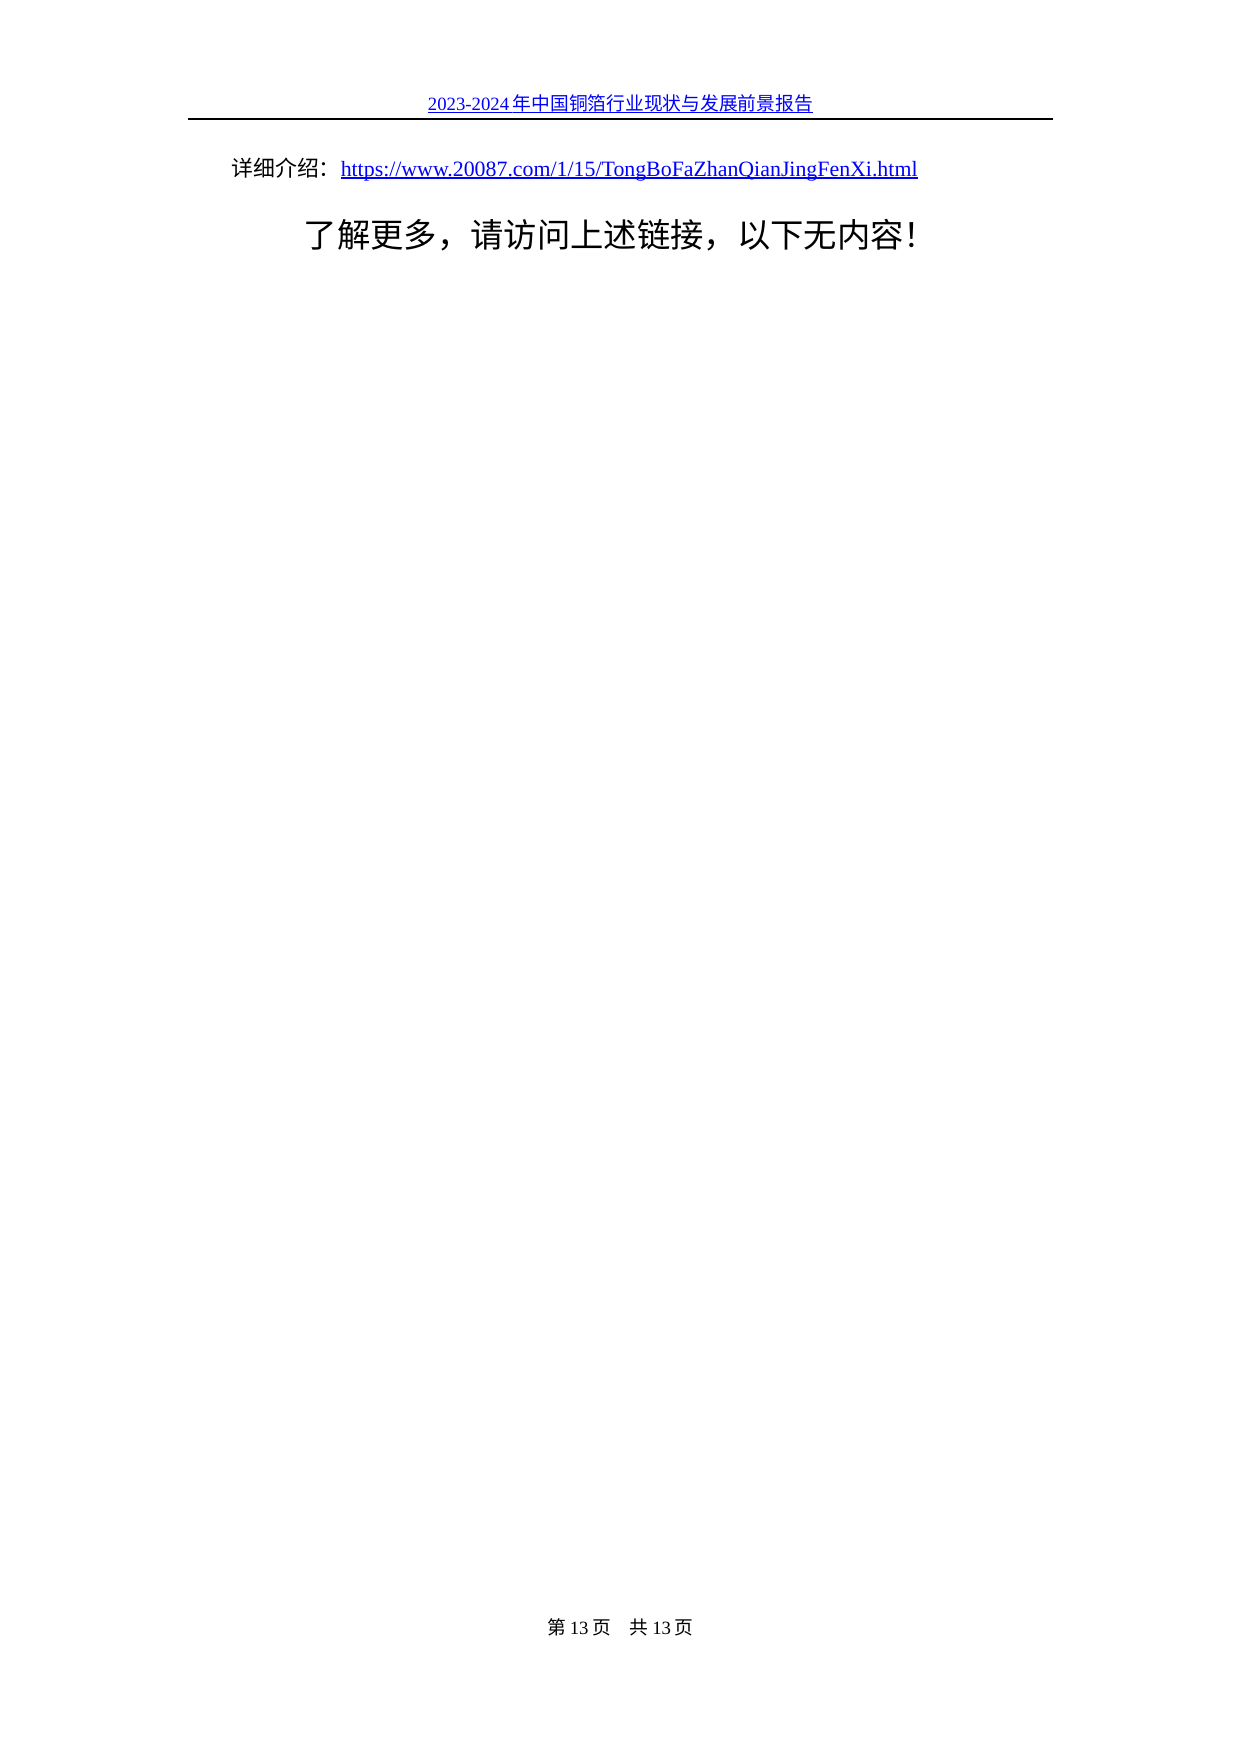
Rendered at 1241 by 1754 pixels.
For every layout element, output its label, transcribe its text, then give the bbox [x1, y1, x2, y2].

title 了解更多，请访问上述链接，以下无内容！ [187, 200, 1053, 265]
text 详细介绍：https://www.20087.com/1/15/TongBoFaZhanQianJingFenXi.html [187, 150, 1053, 183]
